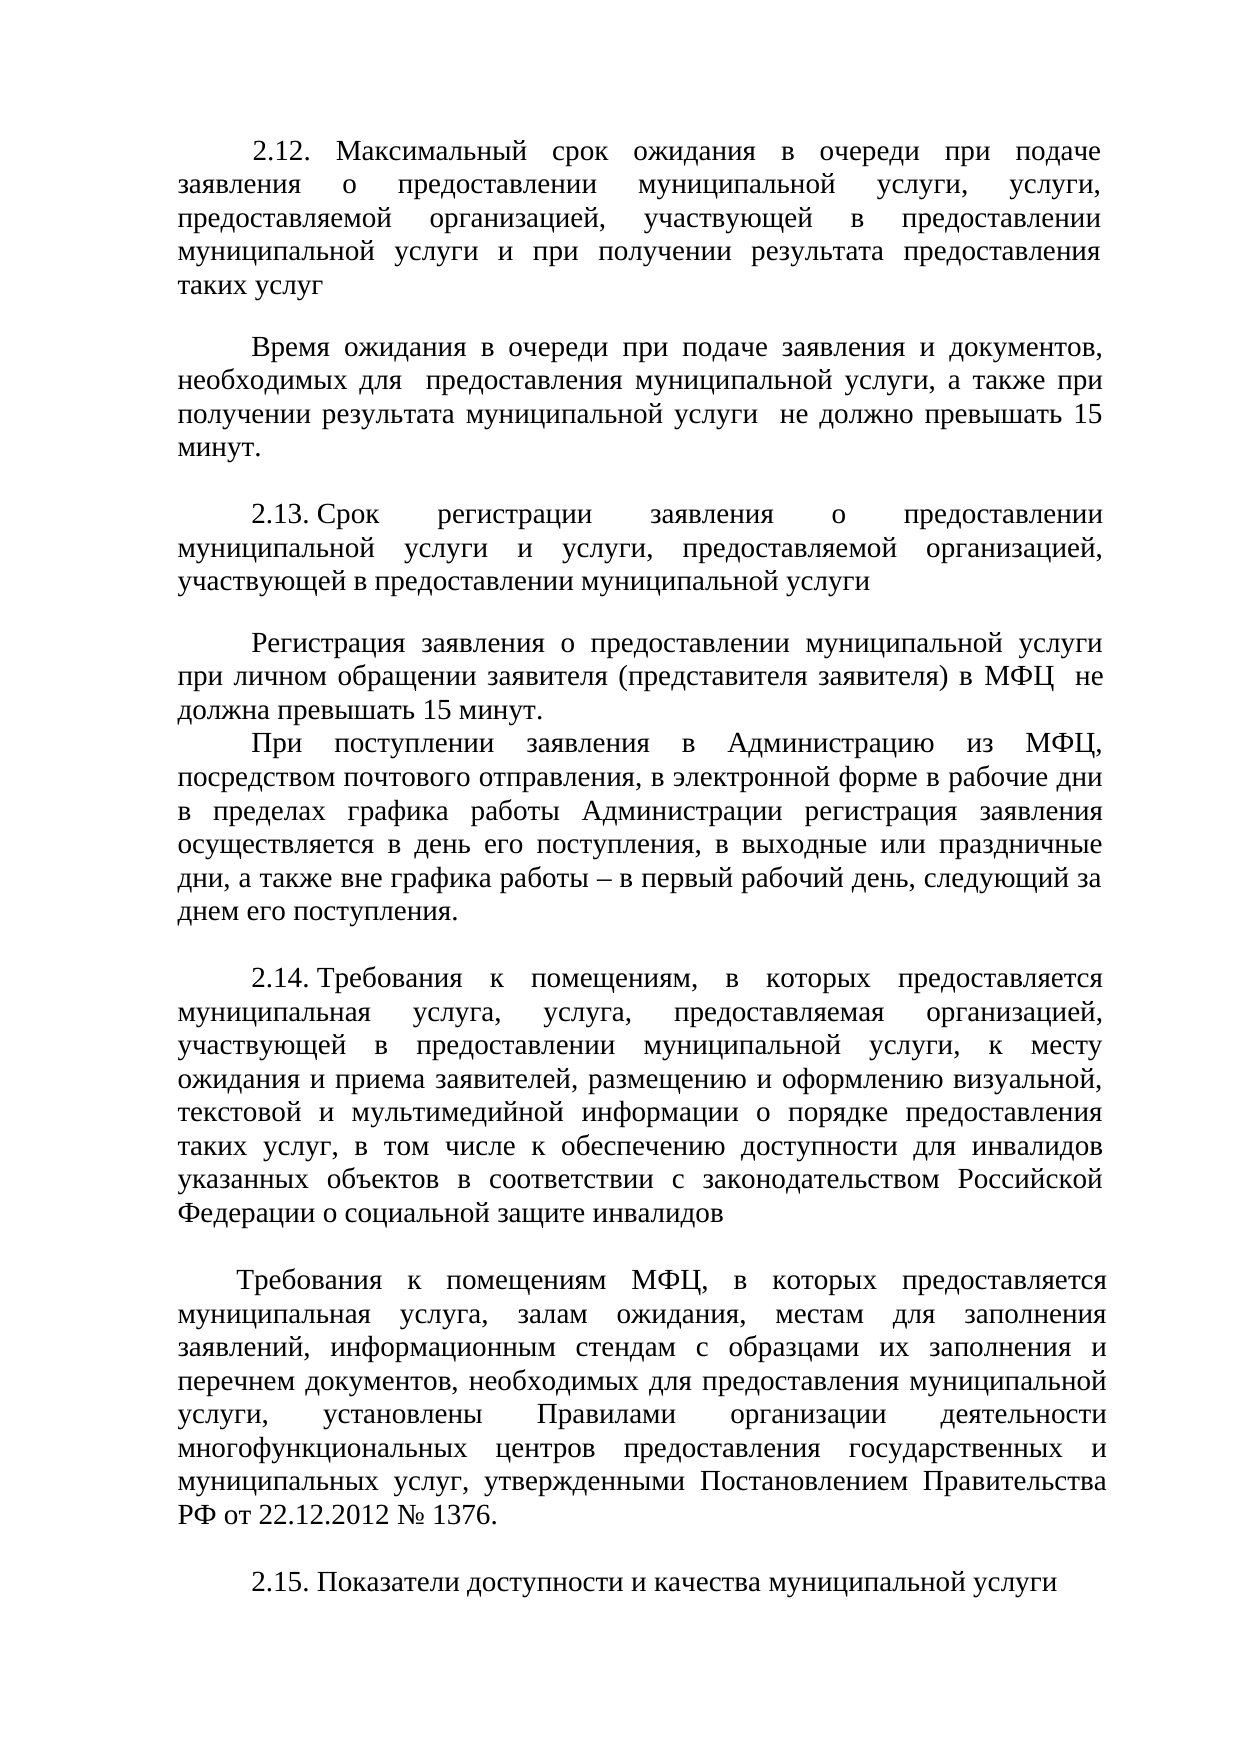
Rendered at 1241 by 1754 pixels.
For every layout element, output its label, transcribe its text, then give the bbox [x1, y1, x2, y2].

text 2.12. Максимальный срок ожидания в очереди при подаче заявления о предоставлении муниципальной услуги, услуги, предоставляемой организацией, участвующей в предоставлении муниципальной услуги и при получении результата предоставления таких услуг [177, 133, 1102, 301]
text Требования к помещениям МФЦ, в которых предоставляется муниципальная услуга, залам ожидания, местам для заполнения заявлений, информационным стендам с образцами их заполнения и перечнем документов, необходимых для предоставления муниципальной услуги, установлены Правилами организации деятельности многофункциональных центров предоставления государственных и муниципальных услуг, утвержденными Постановлением Правительства РФ от 22.12.2012 № 1376. [177, 1262, 1107, 1531]
text Время ожидания в очереди при подаче заявления и документов, необходимых для предоставления муниципальной услуги, а также при получении результата муниципальной услуги не должно превышать 15 минут. [177, 329, 1103, 463]
text Регистрация заявления о предоставлении муниципальной услуги при личном обращении заявителя (представителя заявителя) в МФЦ не должна превышать 15 минут. [177, 625, 1103, 726]
text При поступлении заявления в Администрацию из МФЦ, посредством почтового отправления, в электронной форме в рабочие дни в пределах графика работы Администрации регистрация заявления осуществляется в день его поступления, в выходные или праздничные дни, а также вне графика работы – в первый рабочий день, следующий за днем его поступления. [177, 726, 1103, 927]
text 2.13. Срок регистрации заявления о предоставлении муниципальной услуги и услуги, предоставляемой организацией, участвующей в предоставлении муниципальной услуги [177, 496, 1103, 597]
text 2.15. Показатели доступности и качества муниципальной услуги [177, 1564, 1103, 1598]
text 2.14. Требования к помещениям, в которых предоставляется муниципальная услуга, услуга, предоставляемая организацией, участвующей в предоставлении муниципальной услуги, к месту ожидания и приема заявителей, размещению и оформлению визуальной, текстовой и мультимедийной информации о порядке предоставления таких услуг, в том числе к обеспечению доступности для инвалидов указанных объектов в соответствии с законодательством Российской Федерации о социальной защите инвалидов [177, 960, 1103, 1229]
